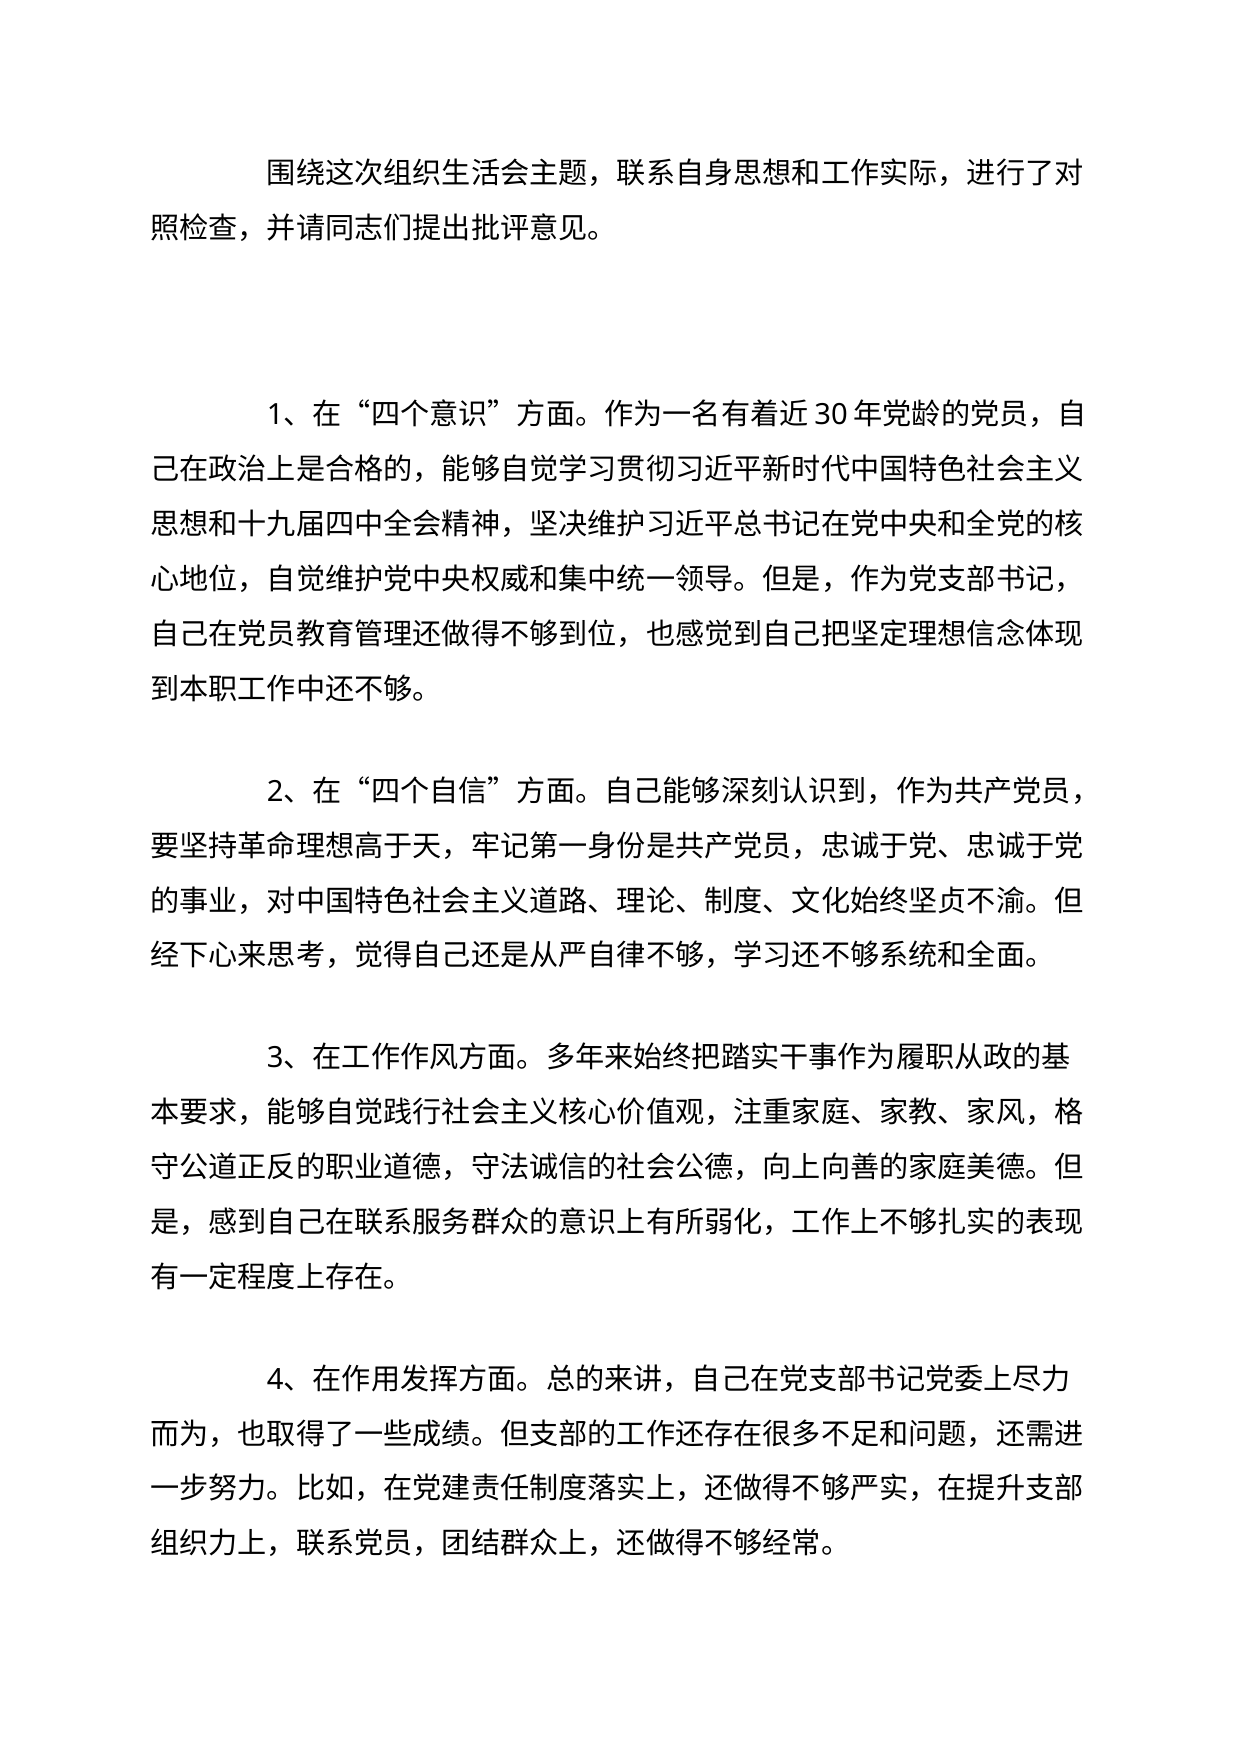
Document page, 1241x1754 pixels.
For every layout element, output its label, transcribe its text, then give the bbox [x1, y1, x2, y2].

text 1、在“四个意识”方面。作为一名有着近30年党龄的党员，自己在政治上是合格的，能够自觉学习贯彻习近平新时代中国特色社会主义思想和十九届四中全会精神，坚决维护习近平总书记在党中央和全党的核心地位，自觉维护党中央权威和集中统一领导。但是，作为党支部书记，自己在党员教育管理还做得不够到位，也感觉到自己把坚定理想信念体现到本职工作中还不够。 [150, 391, 1090, 708]
text 4、在作用发挥方面。总的来讲，自己在党支部书记党委上尽力而为，也取得了一些成绩。但支部的工作还存在很多不足和问题，还需进一步努力。比如，在党建责任制度落实上，还做得不够严实，在提升支部组织力上，联系党员，团结群众上，还做得不够经常。 [150, 1355, 1090, 1562]
text 3、在工作作风方面。多年来始终把踏实干事作为履职从政的基本要求，能够自觉践行社会主义核心价值观，注重家庭、家教、家风，格守公道正反的职业道德，守法诚信的社会公德，向上向善的家庭美德。但是，感到自己在联系服务群众的意识上有所弱化，工作上不够扎实的表现有一定程度上存在。 [150, 1034, 1090, 1296]
text 围绕这次组织生活会主题，联系自身思想和工作实际，进行了对照检查，并请同志们提出批评意见。 [150, 150, 1090, 247]
text 2、在“四个自信”方面。自己能够深刻认识到，作为共产党员，要坚持革命理想高于天，牢记第一身份是共产党员，忠诚于党、忠诚于党的事业，对中国特色社会主义道路、理论、制度、文化始终坚贞不渝。但经下心来思考，觉得自己还是从严自律不够，学习还不够系统和全面。 [150, 767, 1090, 974]
